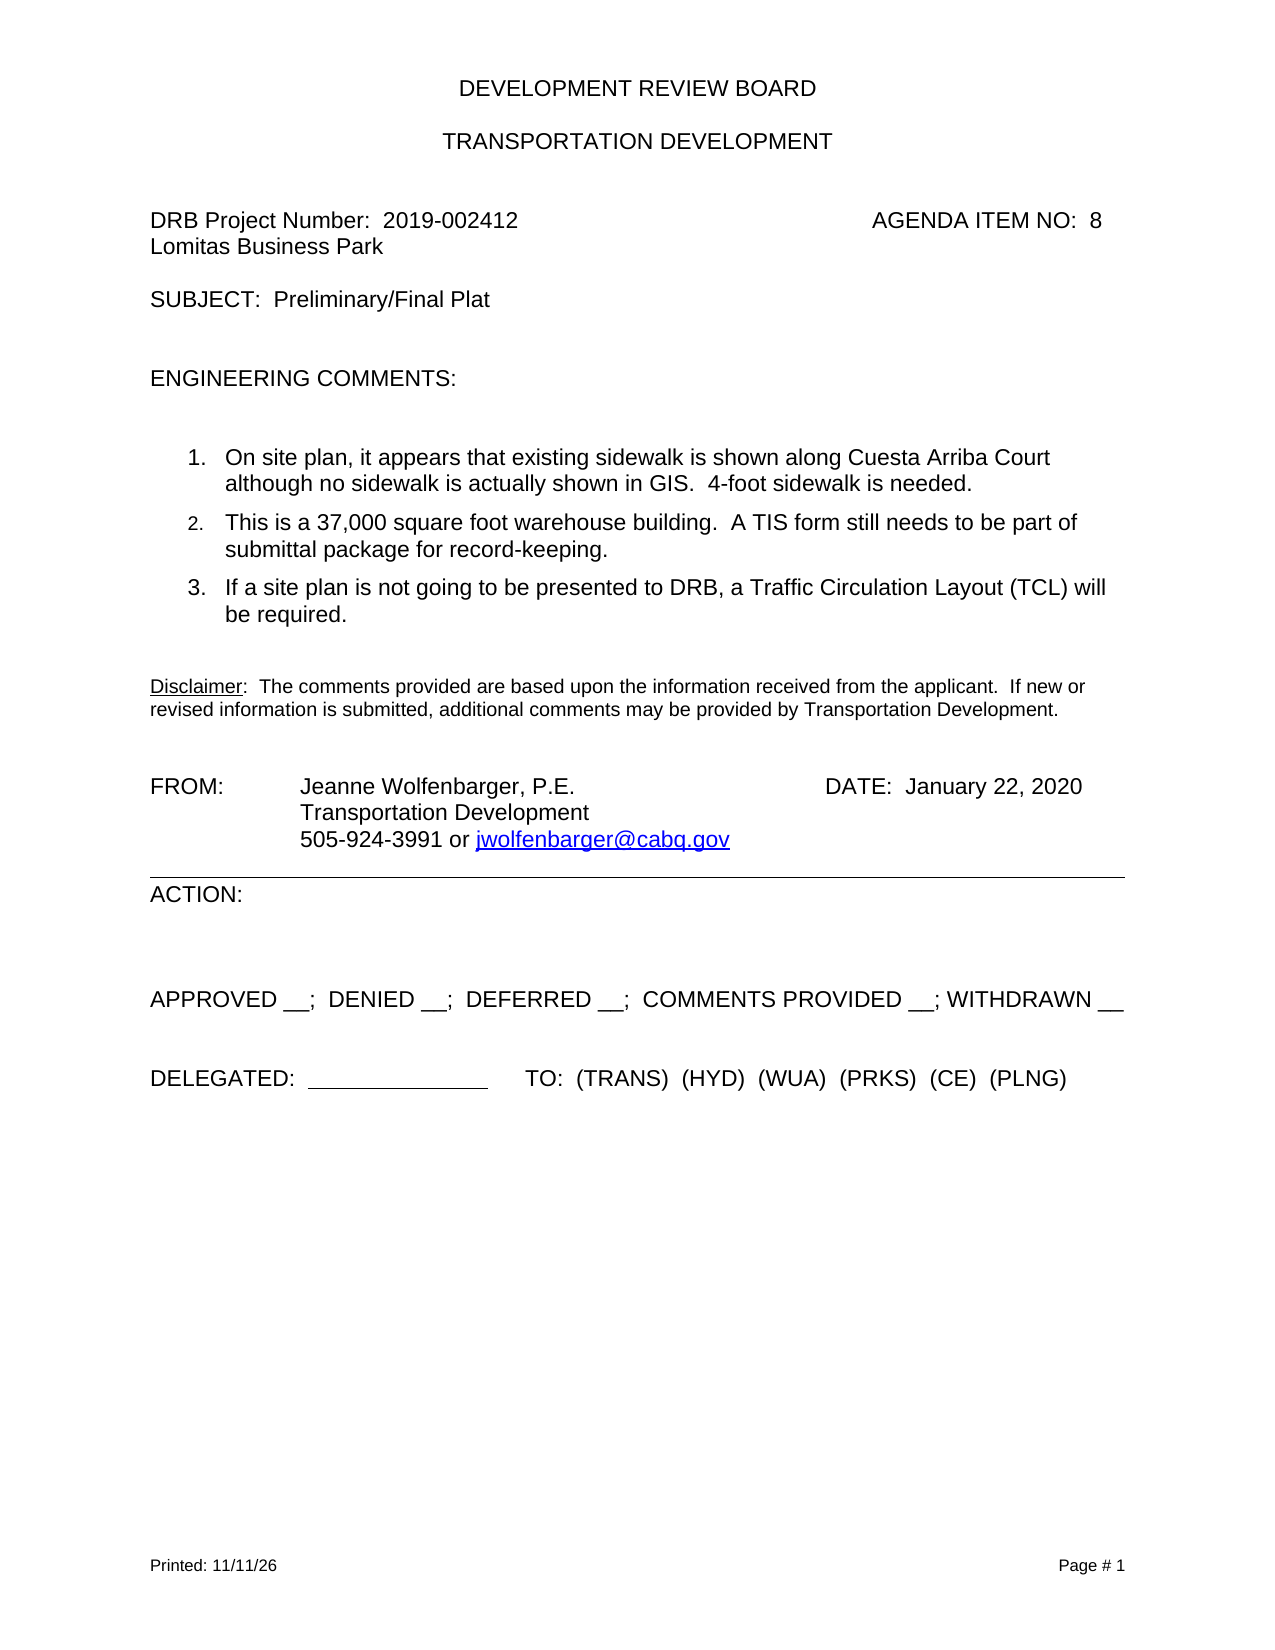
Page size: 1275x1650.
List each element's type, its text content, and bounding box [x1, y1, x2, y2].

text Disclaimer: The comments provided are based upon the information received from the applicant. If new or revised information is submitted, additional comments may be provided by Transportation Development. [150, 675, 1125, 720]
list If a site plan is not going to be presented to DRB, a Traffic Circulation Layout (TCL) will be required. [187, 574, 1125, 627]
list On site plan, it appears that existing sidewalk is shown along Cuesta Arriba Court although no sidewalk is actually shown in GIS. 4-foot sidewalk is needed. [187, 444, 1125, 497]
text FROM: Jeanne Wolfenbarger, P.E. DATE: January 22, 2020 [150, 773, 1125, 799]
text DRB Project Number: 2019-002412 AGENDA ITEM NO: 8 [150, 207, 1125, 233]
text SUBJECT: Preliminary/Final Plat [150, 286, 1125, 312]
text ENGINEERING COMMENTS: [150, 365, 1125, 391]
text DELEGATED: TO: (TRANS) (HYD) (WUA) (PRKS) (CE) (PLNG) [150, 1065, 1125, 1092]
text ACTION: [150, 881, 1125, 907]
text Transportation Development [150, 799, 1125, 826]
list This is a 37,000 square foot warehouse building. A TIS form still needs to be part of submittal package for record-keeping. [187, 509, 1125, 562]
text 505-924-3991 or jwolfenbarger@cabq.gov [150, 826, 1125, 852]
text APPROVED __; DENIED __; DEFERRED __; COMMENTS PROVIDED __; WITHDRAWN __ [150, 986, 1125, 1012]
text Lomitas Business Park [150, 233, 1125, 259]
